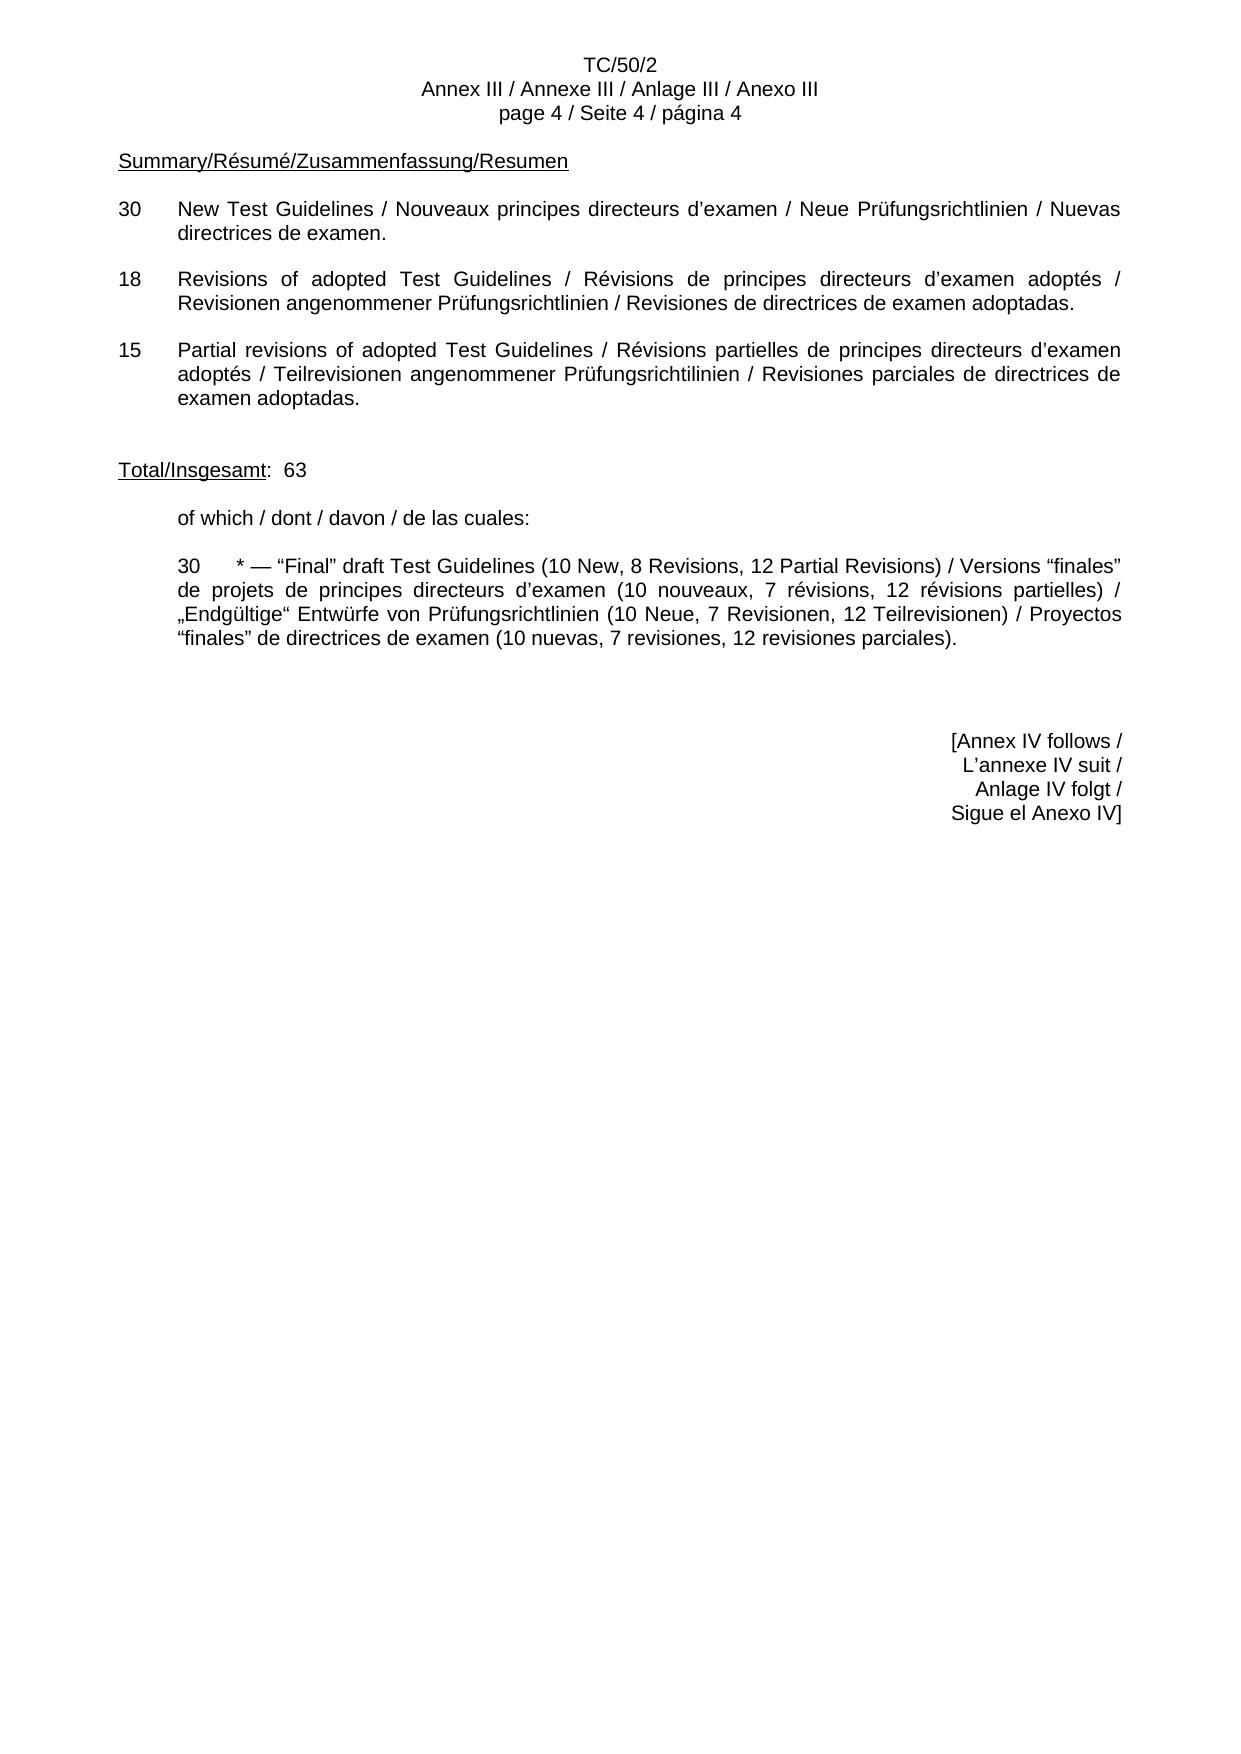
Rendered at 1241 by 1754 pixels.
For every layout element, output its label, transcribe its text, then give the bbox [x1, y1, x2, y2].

text 15 Partial revisions of adopted Test Guidelines / Révisions partielles de principes directeurs d’examen adoptés / Teilrevisionen angenommener Prüfungsrichtilinien / Revisiones parciales de directrices de examen adoptadas. [118, 338, 1122, 410]
subtitle Summary/Résumé/Zusammenfassung/Resumen [118, 149, 1122, 173]
text 18 Revisions of adopted Test Guidelines / Révisions de principes directeurs d’examen adoptés / Revisionen angenommener Prüfungsrichtlinien / Revisiones de directrices de examen adoptadas. [118, 266, 1122, 314]
text [Annex IV follows / L’annexe IV suit / Anlage IV folgt / Sigue el Anexo IV] [177, 729, 1122, 824]
text of which / dont / davon / de las cuales: [177, 506, 1122, 530]
text Total/Insgesamt: 63 [118, 458, 1122, 482]
text 30 * — “Final” draft Test Guidelines (10 New, 8 Revisions, 12 Partial Revisions) / Versions “finales” de projets de principes directeurs d’examen (10 nouveaux, 7 révisions, 12 révisions partielles) / „Endgültige“ Entwürfe von Prüfungsrichtlinien (10 Neue, 7 Revisionen, 12 Teilrevisionen) / Proyectos “finales” de directrices de examen (10 nuevas, 7 revisiones, 12 revisiones parciales). [177, 554, 1122, 650]
text 30 New Test Guidelines / Nouveaux principes directeurs d’examen / Neue Prüfungsrichtlinien / Nuevas directrices de examen. [118, 197, 1122, 245]
